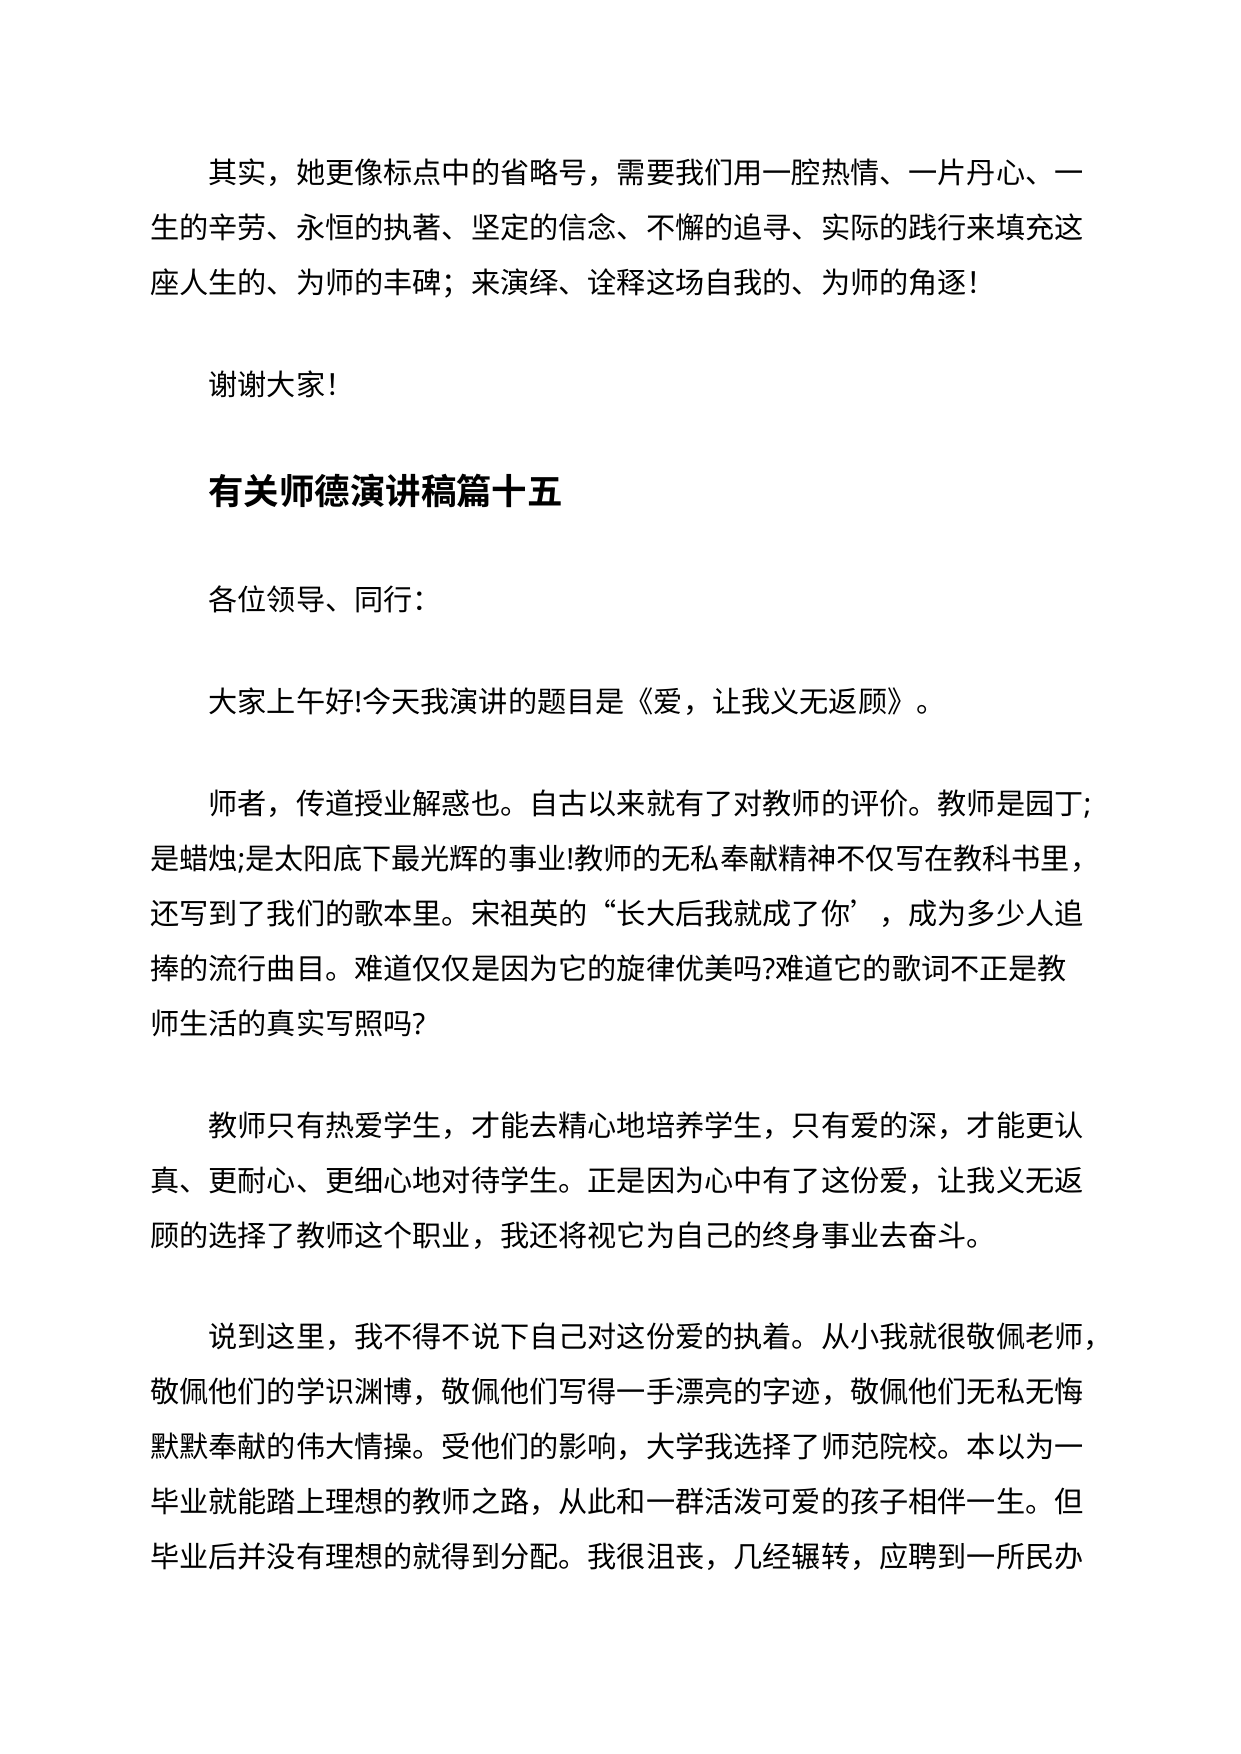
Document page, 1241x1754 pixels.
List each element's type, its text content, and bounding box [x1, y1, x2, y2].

text 大家上午好!今天我演讲的题目是《爱，让我义无返顾》。 [150, 678, 1090, 721]
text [150, 1314, 1090, 1576]
text 有关师德演讲稿篇十五 [150, 463, 1090, 514]
text 师者，传道授业解惑也。自古以来就有了对教师的评价。教师是园丁;是蜡烛;是太阳底下最光辉的事业!教师的无私奉献精神不仅写在教科书里，还写到了我们的歌本里。宋祖英的“长大后我就成了你’，成为多少人追捧的流行曲目。难道仅仅是因为它的旋律优美吗?难道它的歌词不正是教师生活的真实写照吗? [150, 781, 1090, 1043]
text 各位领导、同行： [150, 577, 1090, 619]
text 谢谢大家！ [150, 362, 1090, 404]
text 其实，她更像标点中的省略号，需要我们用一腔热情、一片丹心、一生的辛劳、永恒的执著、坚定的信念、不懈的追寻、实际的践行来填充这座人生的、为师的丰碑；来演绎、诠释这场自我的、为师的角逐！ [150, 150, 1090, 302]
text 教师只有热爱学生，才能去精心地培养学生，只有爱的深，才能更认真、更耐心、更细心地对待学生。正是因为心中有了这份爱，让我义无返顾的选择了教师这个职业，我还将视它为自己的终身事业去奋斗。 [150, 1102, 1090, 1254]
